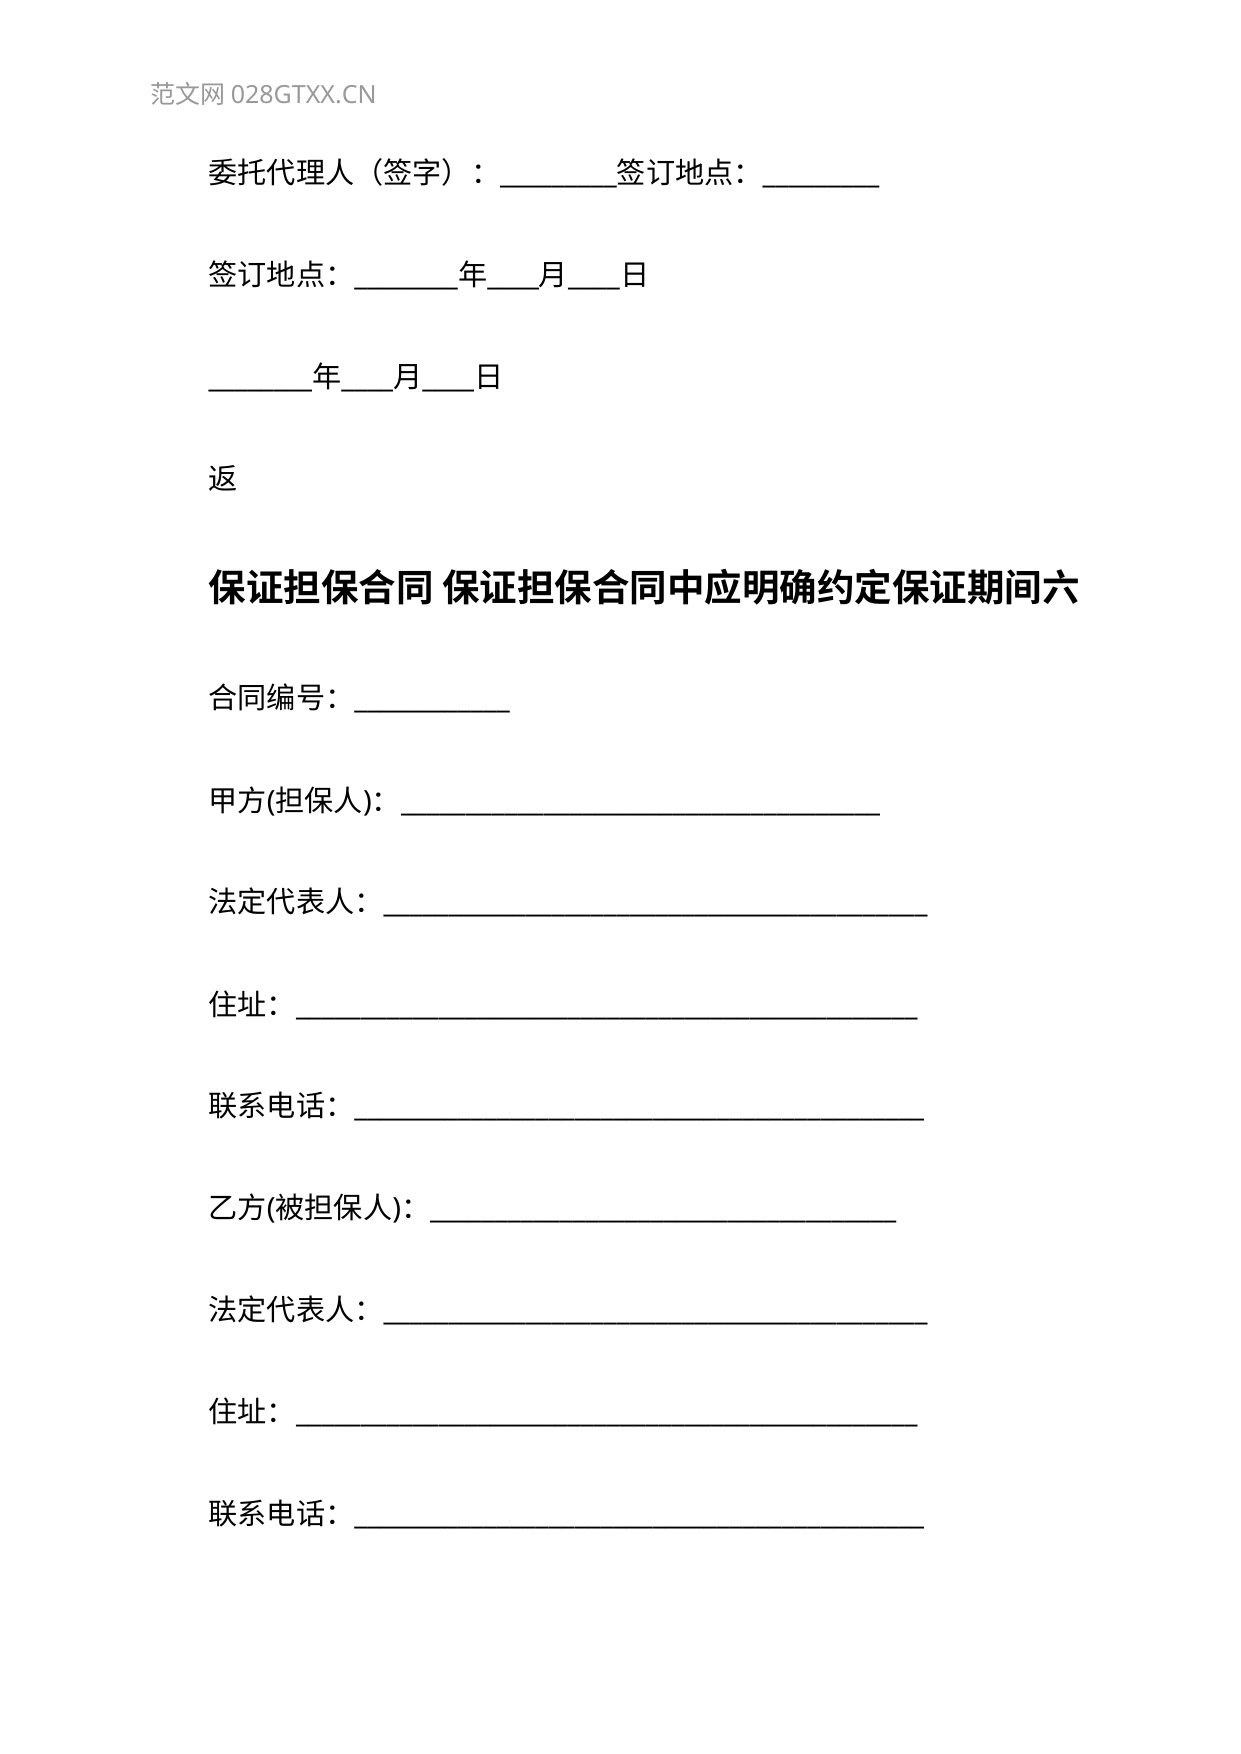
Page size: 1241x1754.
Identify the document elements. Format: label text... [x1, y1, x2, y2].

text 返 [150, 456, 1090, 498]
text 乙方(被担保人)：____________________________________ [150, 1185, 1090, 1227]
text 法定代表人：__________________________________________ [150, 1287, 1090, 1329]
text 住址：________________________________________________ [150, 981, 1090, 1023]
text 保证担保合同 保证担保合同中应明确约定保证期间六 [150, 558, 1090, 612]
text 委托代理人（签字）：_________签订地点：_________ [150, 150, 1090, 192]
text 联系电话：____________________________________________ [150, 1083, 1090, 1125]
text 合同编号：____________ [150, 675, 1090, 717]
text 甲方(担保人)：_____________________________________ [150, 777, 1090, 819]
text 联系电话：____________________________________________ [150, 1491, 1090, 1533]
text 签订地点：________年____月____日 [150, 252, 1090, 294]
text 法定代表人：__________________________________________ [150, 879, 1090, 921]
text ________年____月____日 [150, 354, 1090, 396]
text 住址：________________________________________________ [150, 1389, 1090, 1431]
